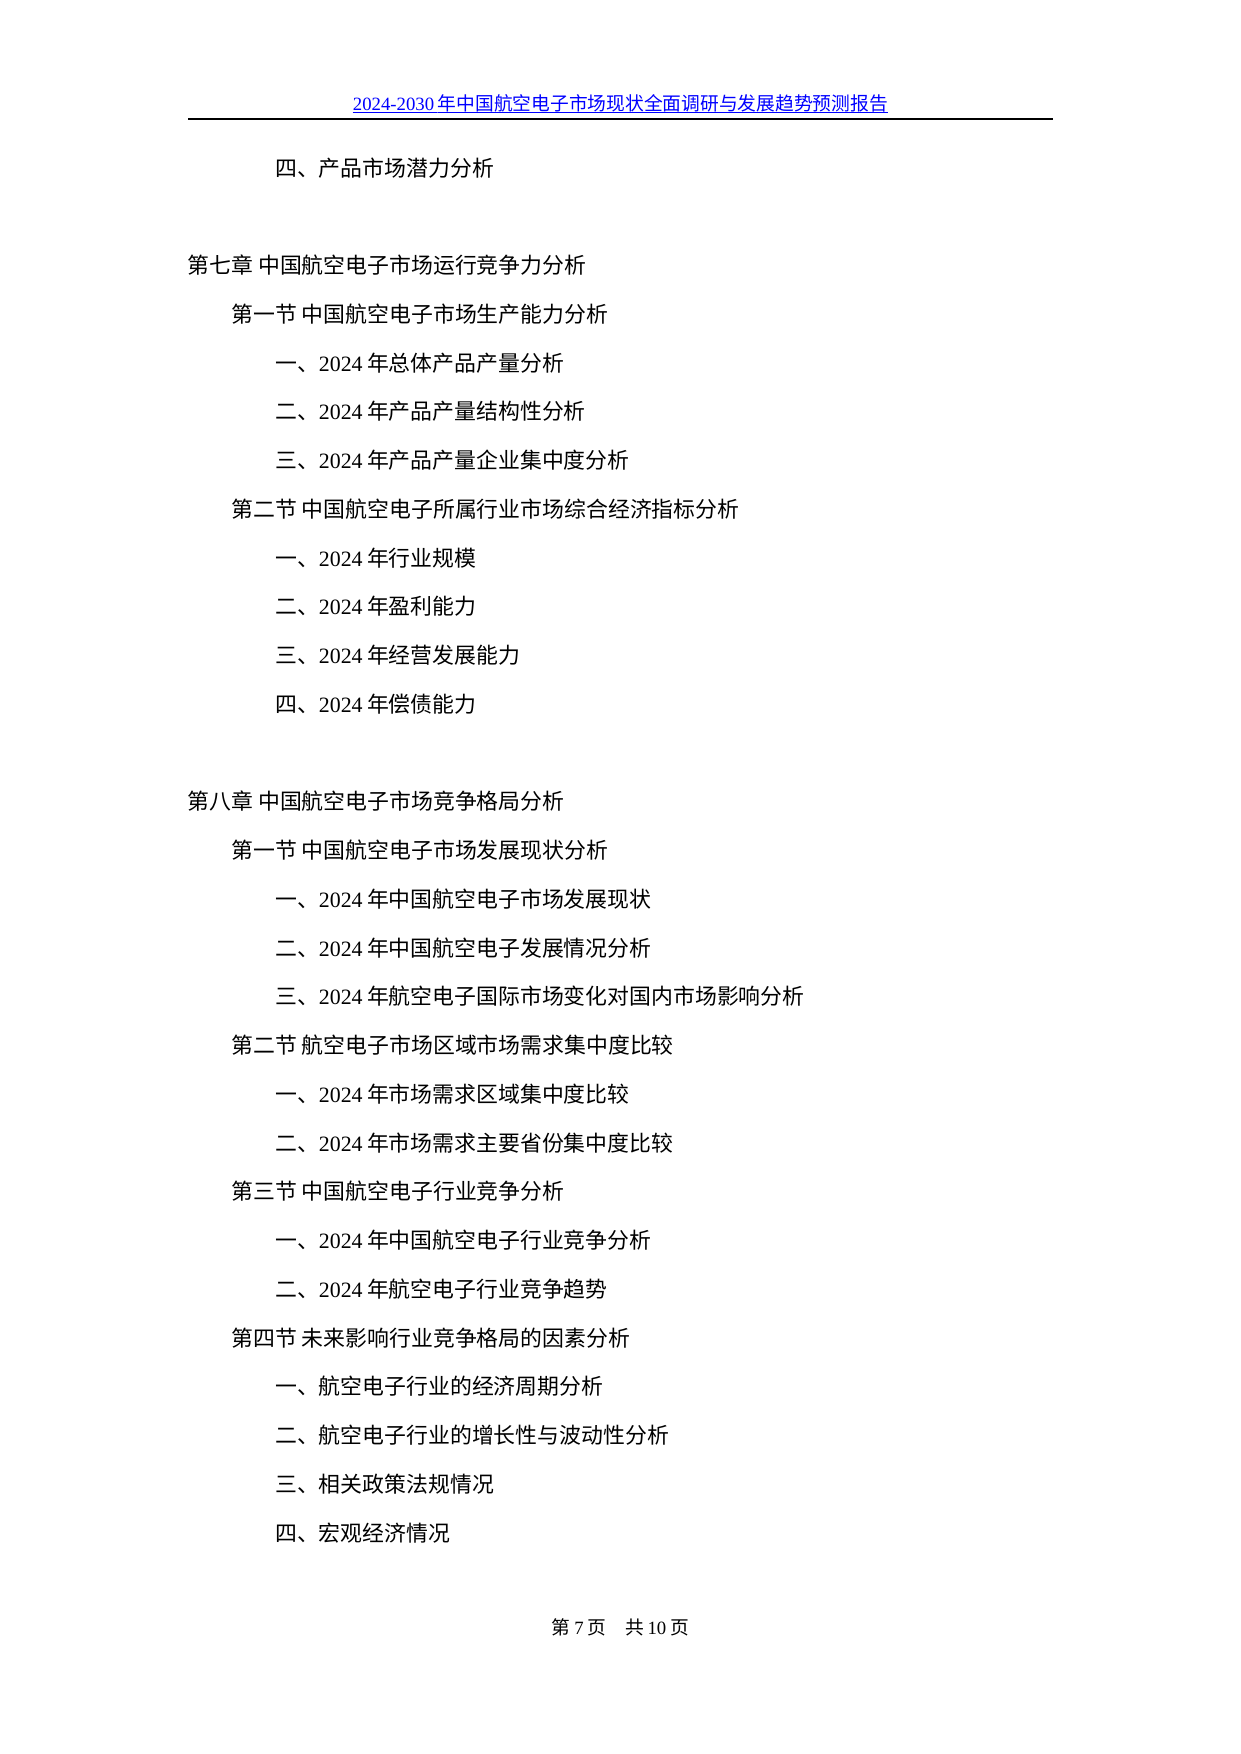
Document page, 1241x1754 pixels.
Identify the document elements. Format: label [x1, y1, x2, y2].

text [187, 150, 1053, 1548]
